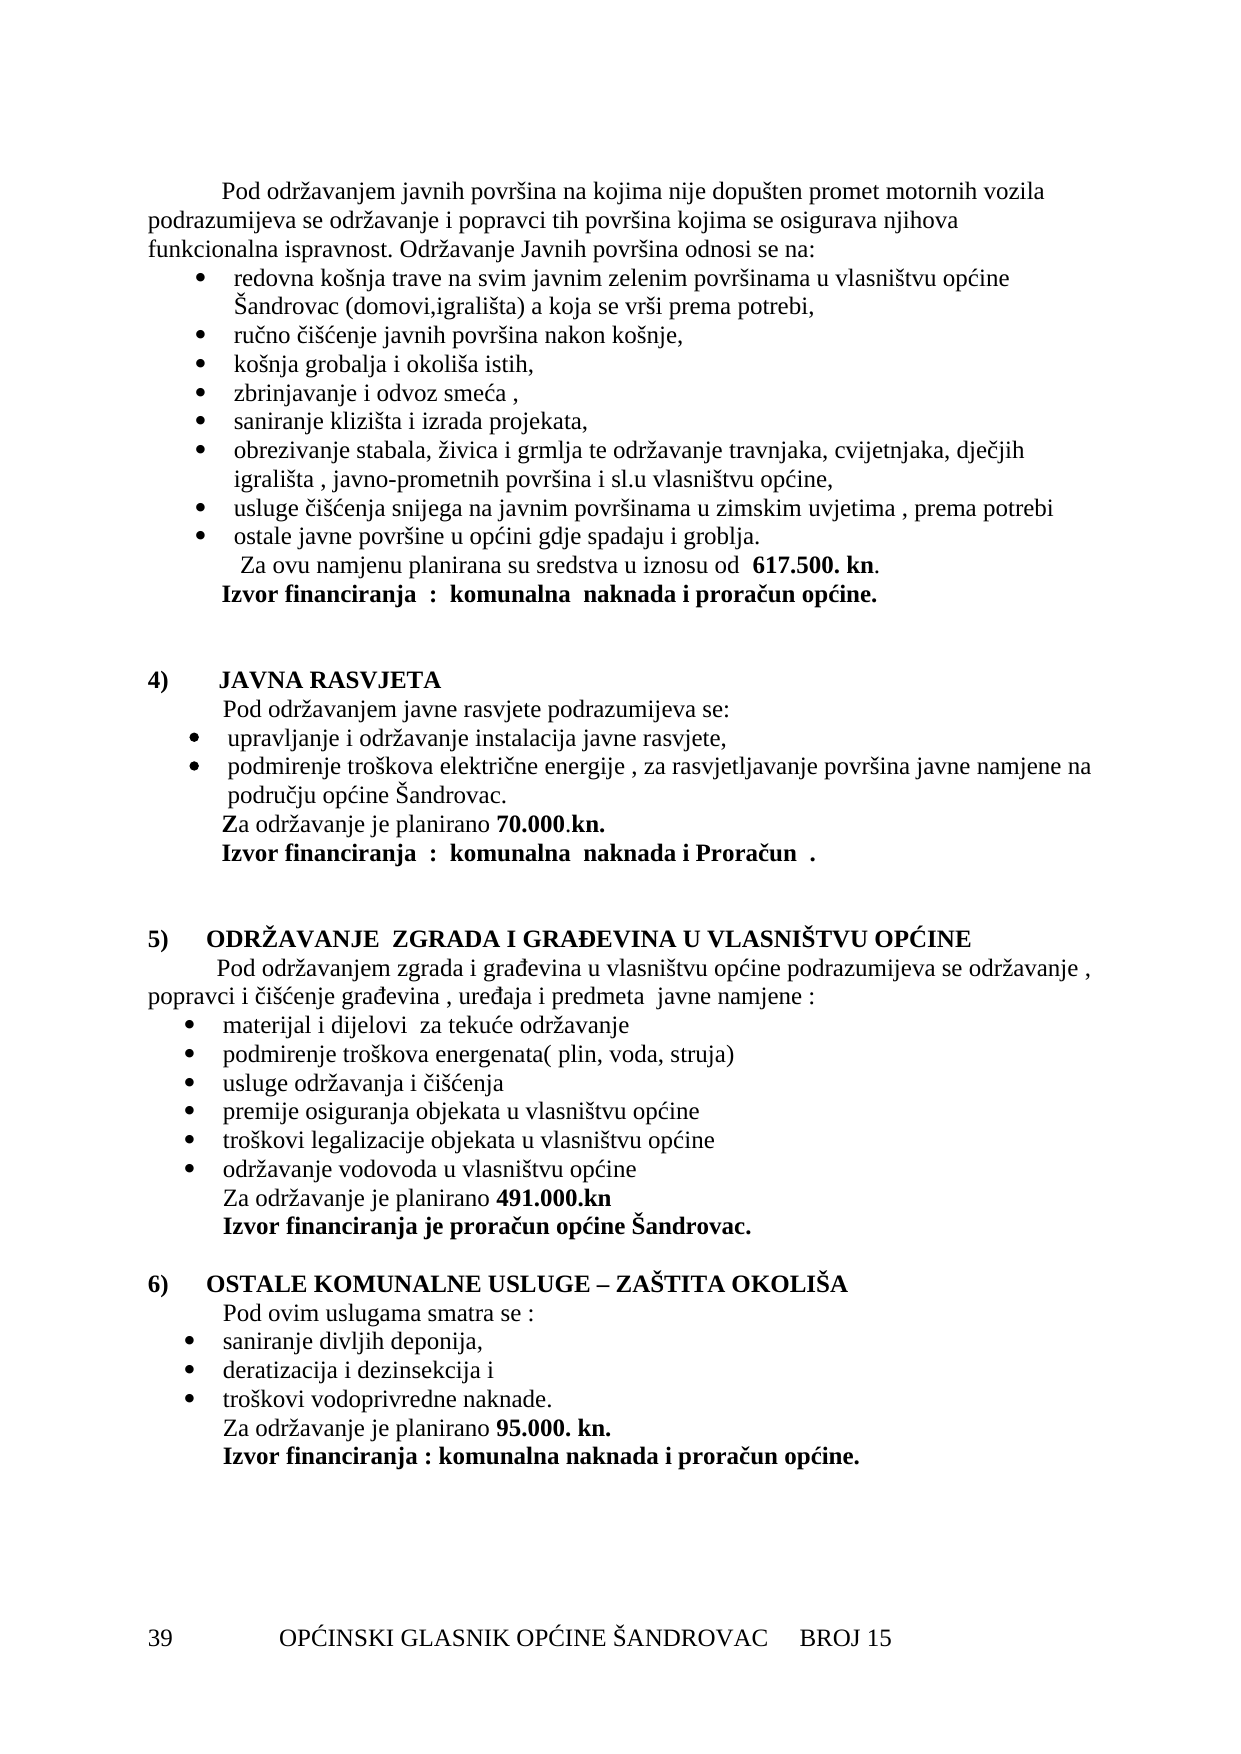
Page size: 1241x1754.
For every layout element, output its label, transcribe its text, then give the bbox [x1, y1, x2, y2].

list ručno čišćenje javnih površina nakon košnje, [196, 320, 1093, 349]
list materijal i dijelovi za tekuće održavanje [185, 1010, 1093, 1039]
text Za ovu namjenu planirana su sredstva u iznosu od 617.500. kn. [233, 550, 1093, 579]
list redovna košnja trave na svim javnim zelenim površinama u vlasništvu općine Šandrovac (domovi,igrališta) a koja se vrši prema potrebi, [196, 263, 1093, 320]
list zbrinjavanje i odvoz smeća , [196, 378, 1093, 406]
list troškovi legalizacije objekata u vlasništvu općine [185, 1125, 1093, 1154]
list podmirenje troškova energenata( plin, voda, struja) [185, 1039, 1093, 1068]
list saniranje divljih deponija, [185, 1326, 1093, 1355]
list košnja grobalja i okoliša istih, [196, 349, 1093, 378]
text Za održavanje je planirano 70.000.kn. [148, 809, 1093, 838]
text Izvor financiranja je proračun općine Šandrovac. [223, 1211, 1093, 1240]
list podmirenje troškova električne energije , za rasvjetljavanje površina javne namjene na području općine Šandrovac. [190, 751, 1093, 809]
list premije osiguranja objekata u vlasništvu općine [185, 1096, 1093, 1125]
text Izvor financiranja : komunalna naknada i proračun općine. [148, 579, 1093, 608]
text Izvor financiranja : komunalna naknada i Proračun . [148, 838, 1093, 866]
text Pod ovim uslugama smatra se : [148, 1298, 1093, 1326]
text Za održavanje je planirano 95.000. kn. [223, 1413, 1093, 1441]
text 6) OSTALE KOMUNALNE USLUGE – ZAŠTITA OKOLIŠA [148, 1269, 1093, 1298]
list deratizacija i dezinsekcija i [185, 1355, 1093, 1384]
text Za održavanje je planirano 491.000.kn [223, 1183, 1093, 1211]
text Izvor financiranja : komunalna naknada i proračun općine. [223, 1441, 1093, 1470]
list troškovi vodoprivredne naknade. [185, 1384, 1093, 1413]
list usluge čišćenja snijega na javnim površinama u zimskim uvjetima , prema potrebi [196, 493, 1093, 521]
list saniranje klizišta i izrada projekata, [196, 406, 1093, 435]
list obrezivanje stabala, živica i grmlja te održavanje travnjaka, cvijetnjaka, dječjih igrališta , javno-prometnih površina i sl.u vlasništvu općine, [196, 435, 1093, 493]
list održavanje vodovoda u vlasništvu općine [185, 1154, 1093, 1183]
list ostale javne površine u općini gdje spadaju i groblja. [196, 521, 1093, 550]
text Pod održavanjem javnih površina na kojima nije dopušten promet motornih vozila podrazumijeva se održavanje i popravci tih površina kojima se osigurava njihova funkcionalna ispravnost. Održavanje Javnih površina odnosi se na: [148, 176, 1093, 263]
list usluge održavanja i čišćenja [185, 1068, 1093, 1096]
text 4) JAVNA RASVJETA [148, 665, 1093, 694]
text 5) ODRŽAVANJE ZGRADA I GRAĐEVINA U VLASNIŠTVU OPĆINE [148, 924, 1093, 953]
list upravljanje i održavanje instalacija javne rasvjete, [190, 723, 1093, 751]
text Pod održavanjem javne rasvjete podrazumijeva se: [148, 694, 1093, 723]
text Pod održavanjem zgrada i građevina u vlasništvu općine podrazumijeva se održavanje , popravci i čišćenje građevina , uređaja i predmeta javne namjene : [148, 953, 1093, 1010]
